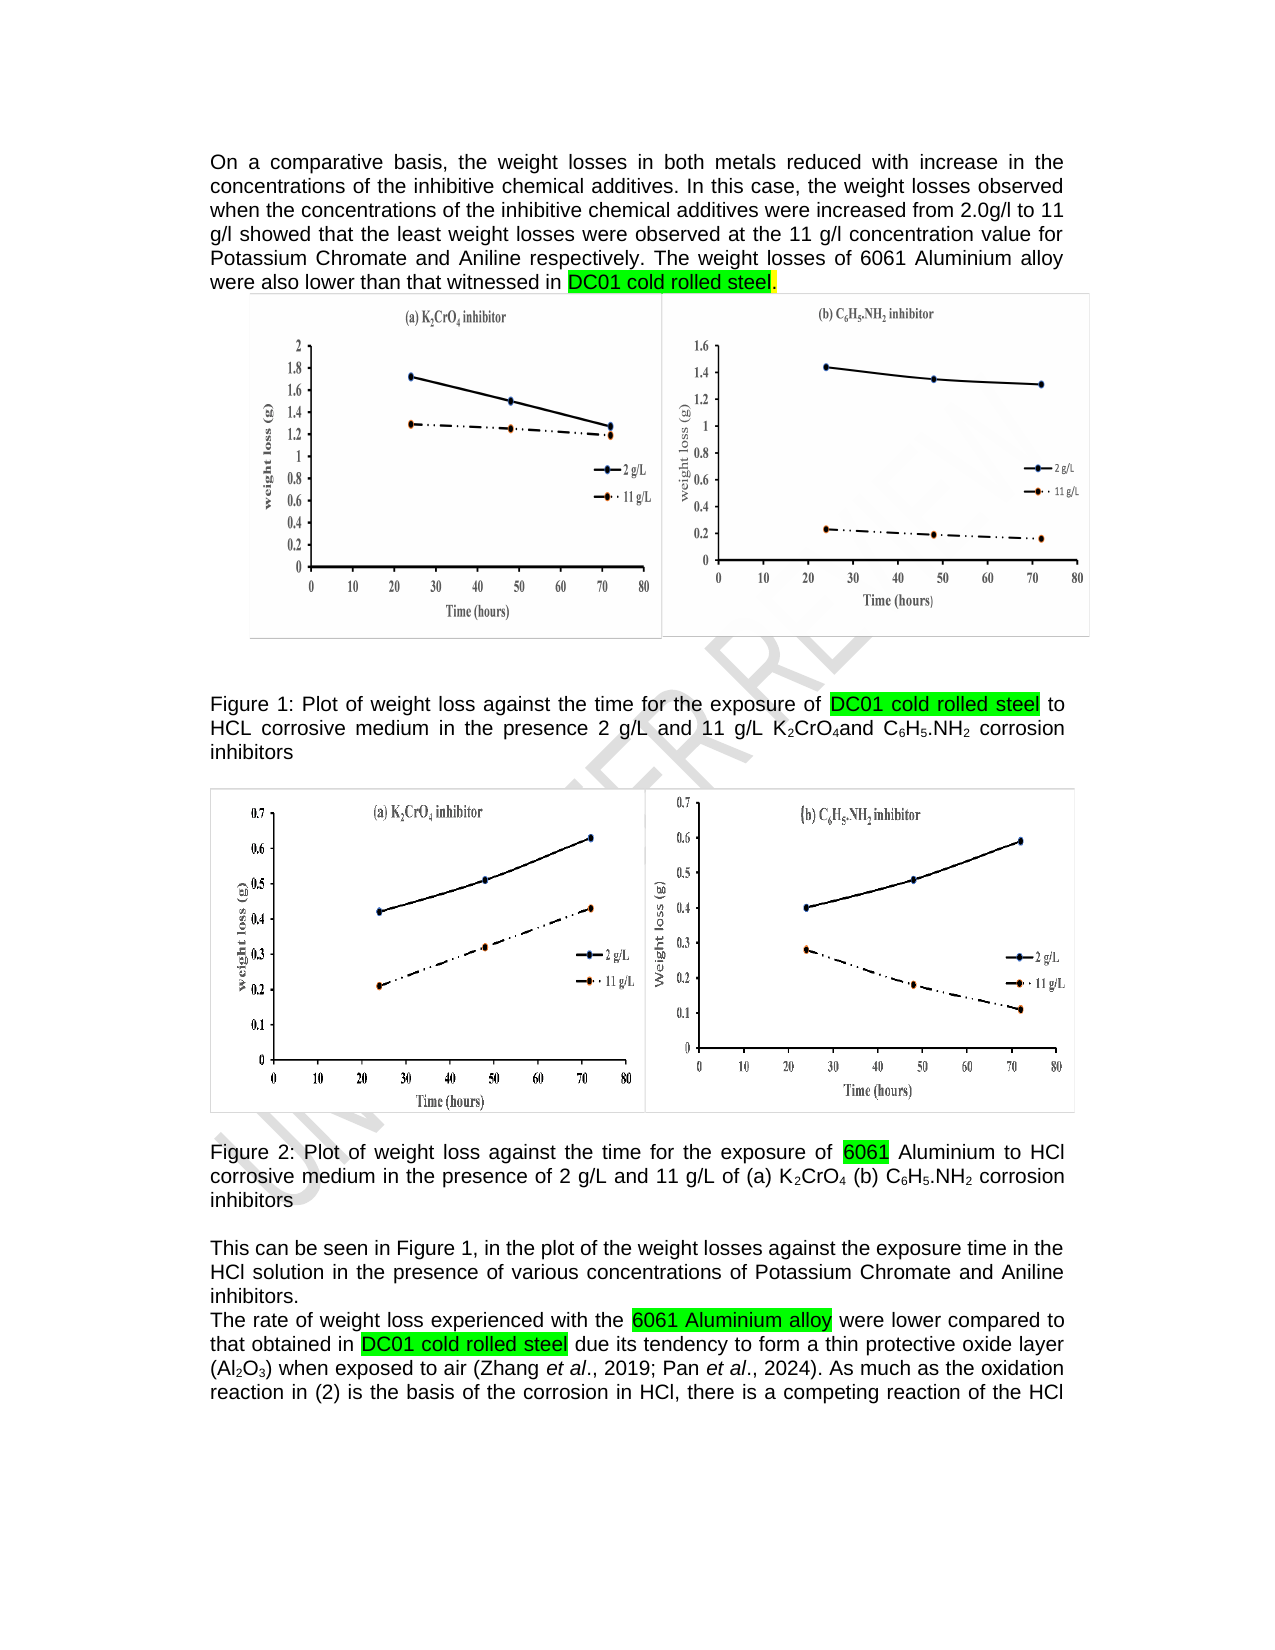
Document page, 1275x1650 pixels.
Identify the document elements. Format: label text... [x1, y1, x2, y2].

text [210, 1308, 1065, 1404]
text Figure 1: Plot of weight loss against the time for the exposure of DC01 cold rolled steel to HCL corrosive medium in the presence 2 g/L and 11 g/L K2CrO4and C6H5.NH2 corrosion inhibitors [210, 692, 1065, 763]
text On a comparative basis, the weight losses in both metals reduced with increase in the concentrations of the inhibitive chemical additives. In this case, the weight losses observed when the concentrations of the inhibitive chemical additives were increased from 2.0g/l to 11 g/l showed that the least weight losses were observed at the 11 g/l concentration value for Potassium Chromate and Aniline respectively. The weight losses of 6061 Aluminium alloy were also lower than that witnessed in DC01 cold rolled steel. [210, 150, 1065, 294]
text Figure 2: Plot of weight loss against the time for the exposure of 6061 Aluminium to HCl corrosive medium in the presence of 2 g/L and 11 g/L of (a) K2CrO4 (b) C6H5.NH2 corrosion inhibitors [210, 1113, 1065, 1212]
text This can be seen in Figure 1, in the plot of the weight losses against the exposure time in the HCl solution in the presence of various concentrations of Potassium Chromate and Aniline inhibitors. [210, 1236, 1065, 1308]
